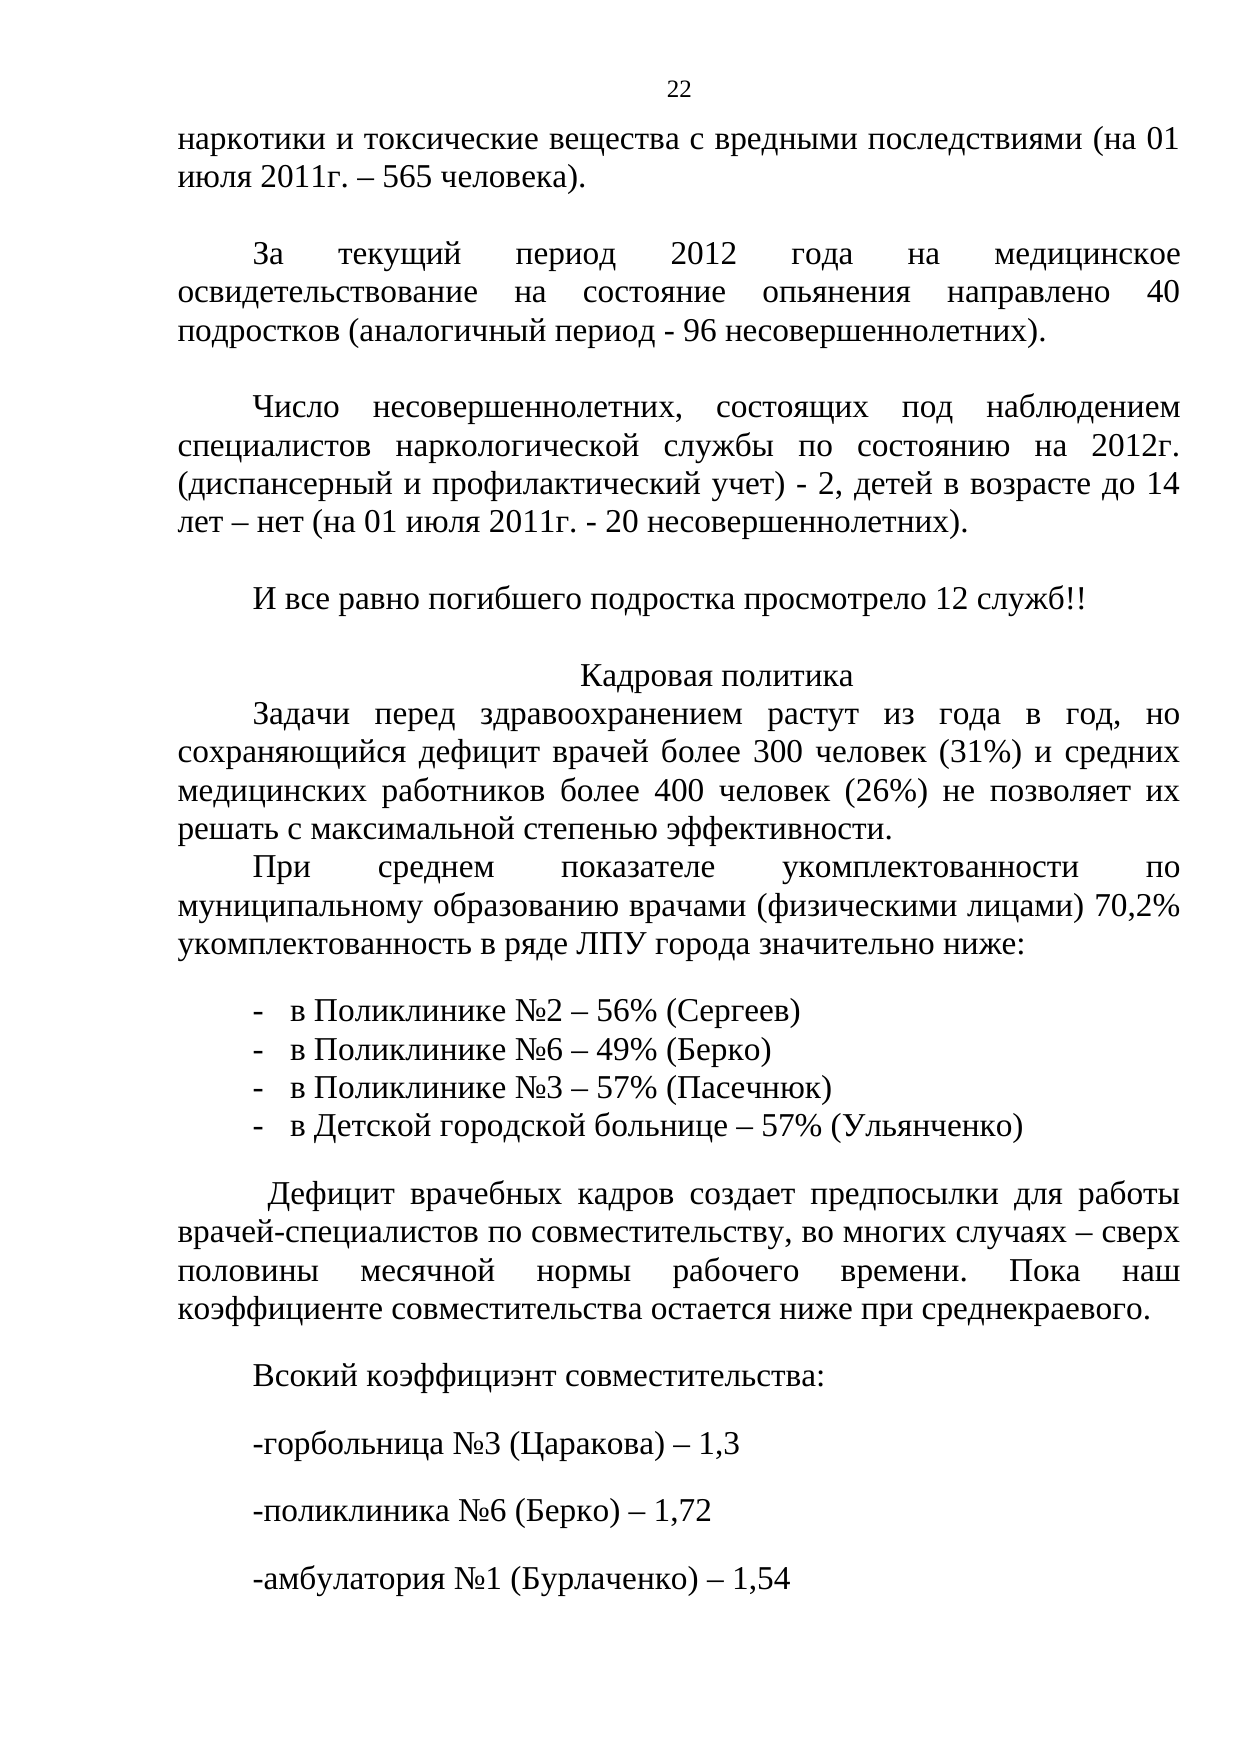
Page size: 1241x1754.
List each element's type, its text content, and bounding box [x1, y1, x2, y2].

text -поликлиника №6 (Берко) – 1,72 [177, 1578, 1181, 1616]
list в Детской городской больнице – 57% (Ульянченко) [252, 1193, 1181, 1231]
text Кадровая политика [177, 655, 1181, 693]
text За текущий период 2012 года на медицинское освидетельствование на состояние опьянения направлено 40 подростков (аналогичный период - 96 несовершеннолетних). [177, 233, 1181, 348]
list в Поликлинике №2 – 56% (Сергеев) [252, 991, 1181, 1029]
text И все равно погибшего подростка просмотрело 12 служб!! [177, 578, 1181, 616]
text Задачи перед здравоохранением растут из года в год, но сохраняющийся дефицит врачей более 300 человек (31%) и средних медицинских работников более 400 человек (26%) не позволяет их решать с максимальной степенью эффективности. [177, 693, 1181, 846]
text Число несовершеннолетних, состоящих под наблюдением специалистов наркологической службы по состоянию на 2012г. (диспансерный и профилактический учет) - 2, детей в возрасте до 14 лет – нет (на 01 июля 2011г. - 20 несовершеннолетних). [177, 386, 1181, 540]
text Дефицит врачебных кадров создает предпосылки для работы врачей-специалистов по совместительству, во многих случаях – сверх половины месячной нормы рабочего времени. Пока наш коэффициенте совместительства остается ниже при среднекраевого. [177, 1261, 1181, 1414]
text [177, 118, 1181, 195]
list в Поликлинике №6 – 49% (Берко) [252, 1058, 1181, 1096]
text При среднем показателе укомплектованности по муниципальному образованию врачами (физическими лицами) 70,2% укомплектованность в ряде ЛПУ города значительно ниже: [177, 846, 1181, 961]
list в Поликлинике №3 – 57% (Пасечнюк) [252, 1126, 1181, 1164]
text -горбольница №3 (Царакова) – 1,3 [177, 1511, 1181, 1549]
text Всокий коэффициэнт совместительства: [177, 1443, 1181, 1481]
